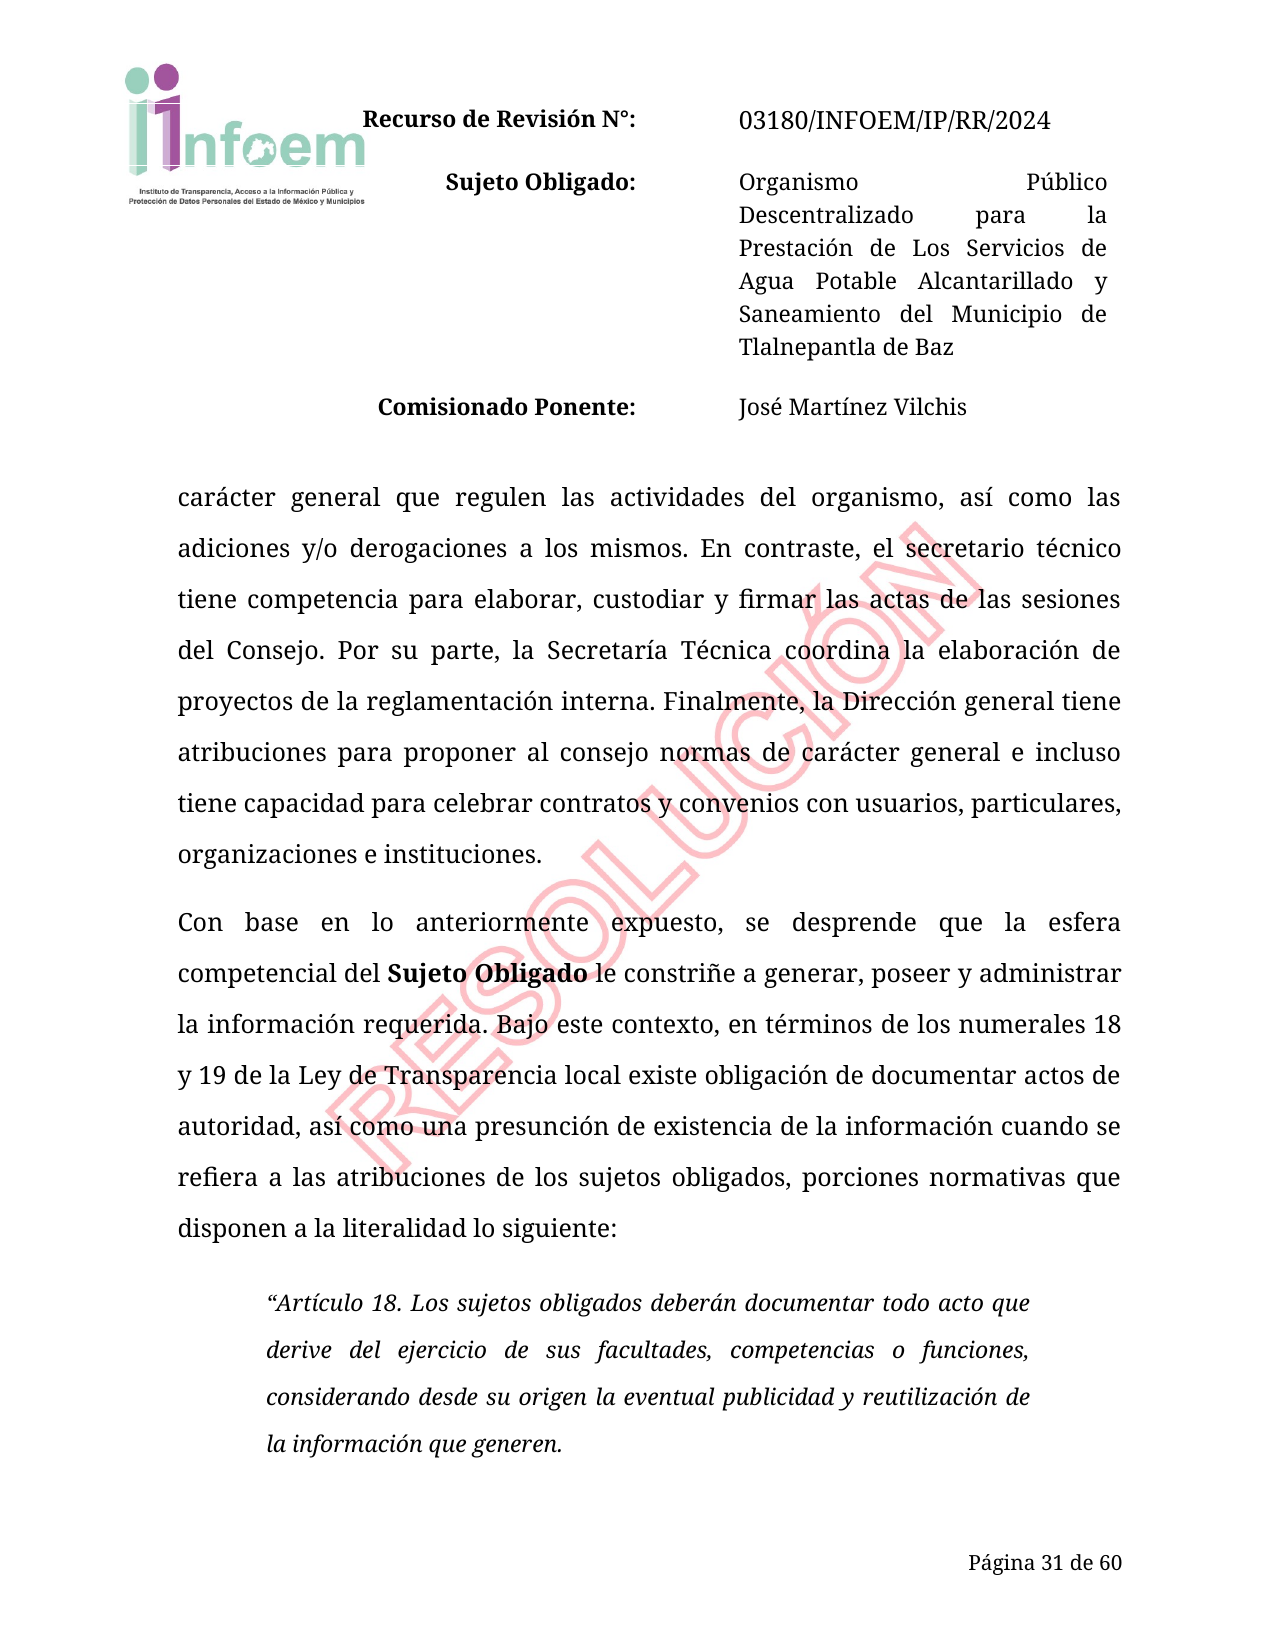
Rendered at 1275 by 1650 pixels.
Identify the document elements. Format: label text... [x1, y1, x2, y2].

text “Artículo 18. Los sujetos obligados deberán documentar todo acto que derive del ejercicio de sus facultades, competencias o funciones, considerando desde su origen la eventual publicidad y reutilización de la información que generen. [266, 1287, 1033, 1459]
picture [6, 3, 1271, 1650]
text Con base en lo anteriormente expuesto, se desprende que la esfera competencial del Sujeto Obligado le constriñe a generar, poseer y administrar la información requerida. Bajo este contexto, en términos de los numerales 18 y 19 de la Ley de Transparencia local existe obligación de documentar actos de autoridad, así como una presunción de existencia de la información cuando se refiera a las atribuciones de los sujetos obligados, porciones normativas que disponen a la literalidad lo siguiente: [177, 905, 1122, 1245]
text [177, 480, 1122, 871]
